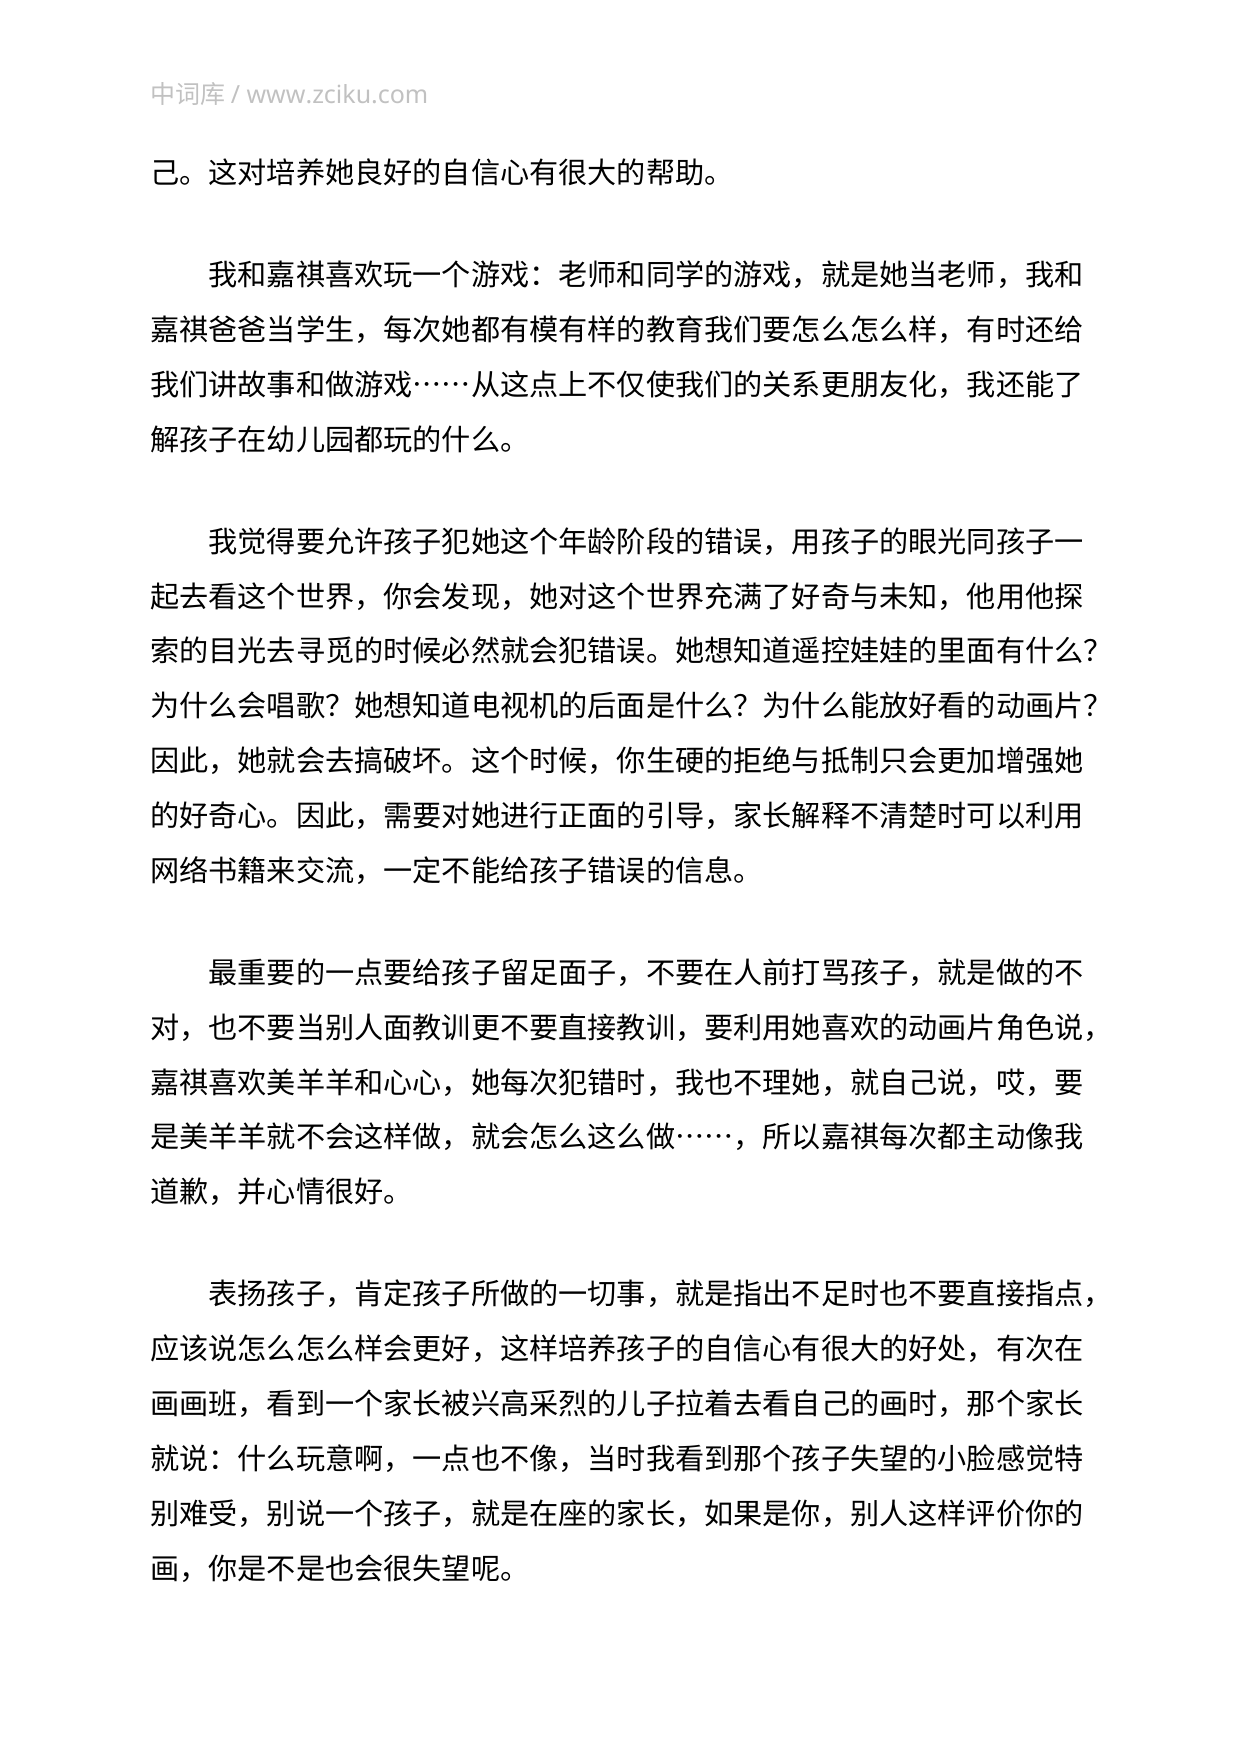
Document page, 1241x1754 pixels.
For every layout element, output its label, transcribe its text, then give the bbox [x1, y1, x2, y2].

text 我觉得要允许孩子犯她这个年龄阶段的错误，用孩子的眼光同孩子一起去看这个世界，你会发现，她对这个世界充满了好奇与未知，他用他探索的目光去寻觅的时候必然就会犯错误。她想知道遥控娃娃的里面有什么？为什么会唱歌？她想知道电视机的后面是什么？为什么能放好看的动画片？因此，她就会去搞破坏。这个时候，你生硬的拒绝与抵制只会更加增强她的好奇心。因此，需要对她进行正面的引导，家长解释不清楚时可以利用网络书籍来交流，一定不能给孩子错误的信息。 [150, 518, 1090, 890]
text 最重要的一点要给孩子留足面子，不要在人前打骂孩子，就是做的不对，也不要当别人面教训更不要直接教训，要利用她喜欢的动画片角色说，嘉祺喜欢美羊羊和心心，她每次犯错时，我也不理她，就自己说，哎，要是美羊羊就不会这样做，就会怎么这么做……，所以嘉祺每次都主动像我道歉，并心情很好。 [150, 949, 1090, 1211]
text 表扬孩子，肯定孩子所做的一切事，就是指出不足时也不要直接指点，应该说怎么怎么样会更好，这样培养孩子的自信心有很大的好处，有次在画画班，看到一个家长被兴高采烈的儿子拉着去看自己的画时，那个家长就说：什么玩意啊，一点也不像，当时我看到那个孩子失望的小脸感觉特别难受，别说一个孩子，就是在座的家长，如果是你，别人这样评价你的画，你是不是也会很失望呢。 [150, 1271, 1090, 1587]
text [150, 150, 1090, 192]
text 我和嘉祺喜欢玩一个游戏：老师和同学的游戏，就是她当老师，我和嘉祺爸爸当学生，每次她都有模有样的教育我们要怎么怎么样，有时还给我们讲故事和做游戏……从这点上不仅使我们的关系更朋友化，我还能了解孩子在幼儿园都玩的什么。 [150, 252, 1090, 459]
